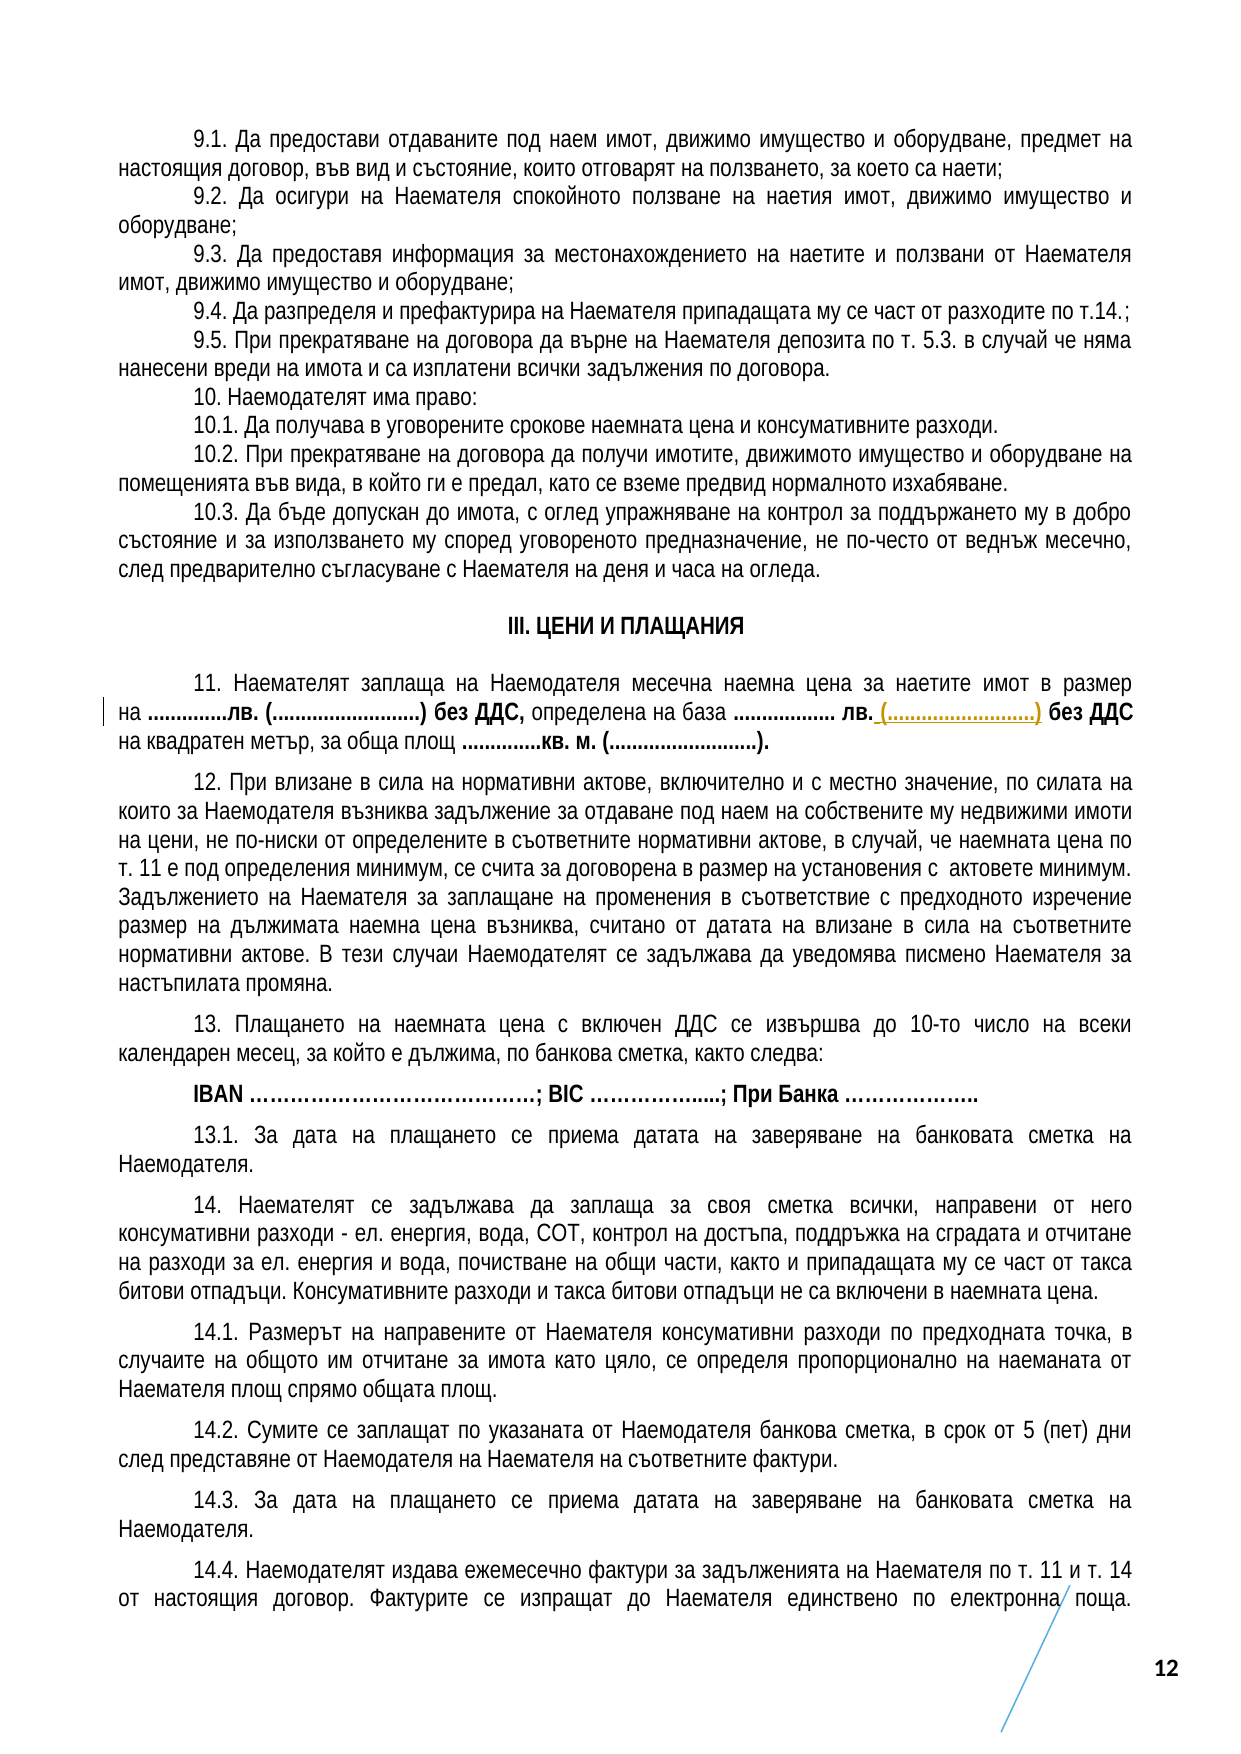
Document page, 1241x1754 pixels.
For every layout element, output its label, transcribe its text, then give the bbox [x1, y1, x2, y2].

text 9.4. Да разпределя и префактурира на Наемателя припадащата му се част от разходите по т.14.; [118, 296, 1134, 324]
text 10.2. При прекратяване на договора да получи имотите, движимото имущество и оборудване на помещенията във вида, в който ги е предал, като се вземе предвид нормалното изхабяване. [118, 439, 1134, 496]
text 13.1. За дата на плащането се приема датата на заверяване на банковата сметка на Наемодателя. [118, 1120, 1134, 1177]
text III. ЦЕНИ И ПЛАЩАНИЯ [118, 611, 1134, 640]
text 9.2. Да осигури на Наемателя спокойното ползване на наетия имот, движимо имущество и оборудване; [118, 181, 1134, 239]
text 14.3. За дата на плащането се приема датата на заверяване на банковата сметка на Наемодателя. [118, 1485, 1134, 1542]
text 14. Наемателят се задължава да заплаща за своя сметка всички, направени от него консумативни разходи - ел. енергия, вода, СОТ, контрол на достъпа, поддръжка на сградата и отчитане на разходи за ел. енергия и вода, почистване на общи части, както и припадащата му се част от такса битови отпадъци. Консумативните разходи и такса битови отпадъци не са включени в наемната цена. [118, 1190, 1134, 1304]
text 12. При влизане в сила на нормативни актове, включително и с местно значение, по силата на които за Наемодателя възниква задължение за отдаване под наем на собствените му недвижими имоти на цени, не по-ниски от определените в съответните нормативни актове, в случай, че наемната цена по т. 11 е под определения минимум, се счита за договорена в размер на установения с актовете минимум. Задължението на Наемателя за заплащане на променения в съответствие с предходното изречение размер на дължимата наемна цена възниква, считано от датата на влизане в сила на съответните нормативни актове. В тези случаи Наемодателят се задължава да уведомява писмено Наемателя за настъпилата промяна. [118, 767, 1134, 996]
text IBAN ……………………………………; BIC …………….....; При Банка ……………….. [118, 1079, 1134, 1107]
text 9.5. При прекратяване на договора да върне на Наемателя депозита по т. 5.3. в случай че няма нанесени вреди на имота и са изплатени всички задължения по договора. [118, 324, 1134, 382]
text 9.1. Да предостави отдаваните под наем имот, движимо имущество и оборудване, предмет на настоящия договор, във вид и състояние, които отговарят на ползването, за което са наети; [118, 124, 1134, 181]
text 9.3. Да предоставя информация за местонахождението на наетите и ползвани от Наемателя имот, движимо имущество и оборудване; [118, 239, 1134, 296]
text 14.2. Сумите се заплащат по указаната от Наемодателя банкова сметка, в срок от 5 (пет) дни след представяне от Наемодателя на Наемателя на съответните фактури. [118, 1415, 1134, 1472]
text 13. Плащането на наемната цена с включен ДДС се извършва до 10-то число на всеки календарен месец, за който е дължима, по банкова сметка, както следва: [118, 1009, 1134, 1066]
text 14.1. Размерът на направените от Наемателя консумативни разходи по предходната точка, в случаите на общото им отчитане за имота като цяло, се определя пропорционално на наеманата от Наемателя площ спрямо общата площ. [118, 1317, 1134, 1403]
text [118, 1555, 1134, 1612]
text 10. Наемодателят има право: [118, 382, 1134, 411]
text 11. Наемателят заплаща на Наемодателя месечна наемна цена за наетите имот в размер на ..............лв. (..........................) без ДДС, определена на база .................. лв. без ДДС на квадратен метър, за обща площ ..............кв. м. (..........................). [118, 668, 1134, 755]
text 10.3. Да бъде допускан до имота, с оглед упражняване на контрол за поддържането му в добро състояние и за използването му според уговореното предназначение, не по-често от веднъж месечно, след предварително съгласуване с Наемателя на деня и часа на огледа. [118, 496, 1134, 582]
text 10.1. Да получава в уговорените срокове наемната цена и консумативните разходи. [118, 411, 1134, 439]
